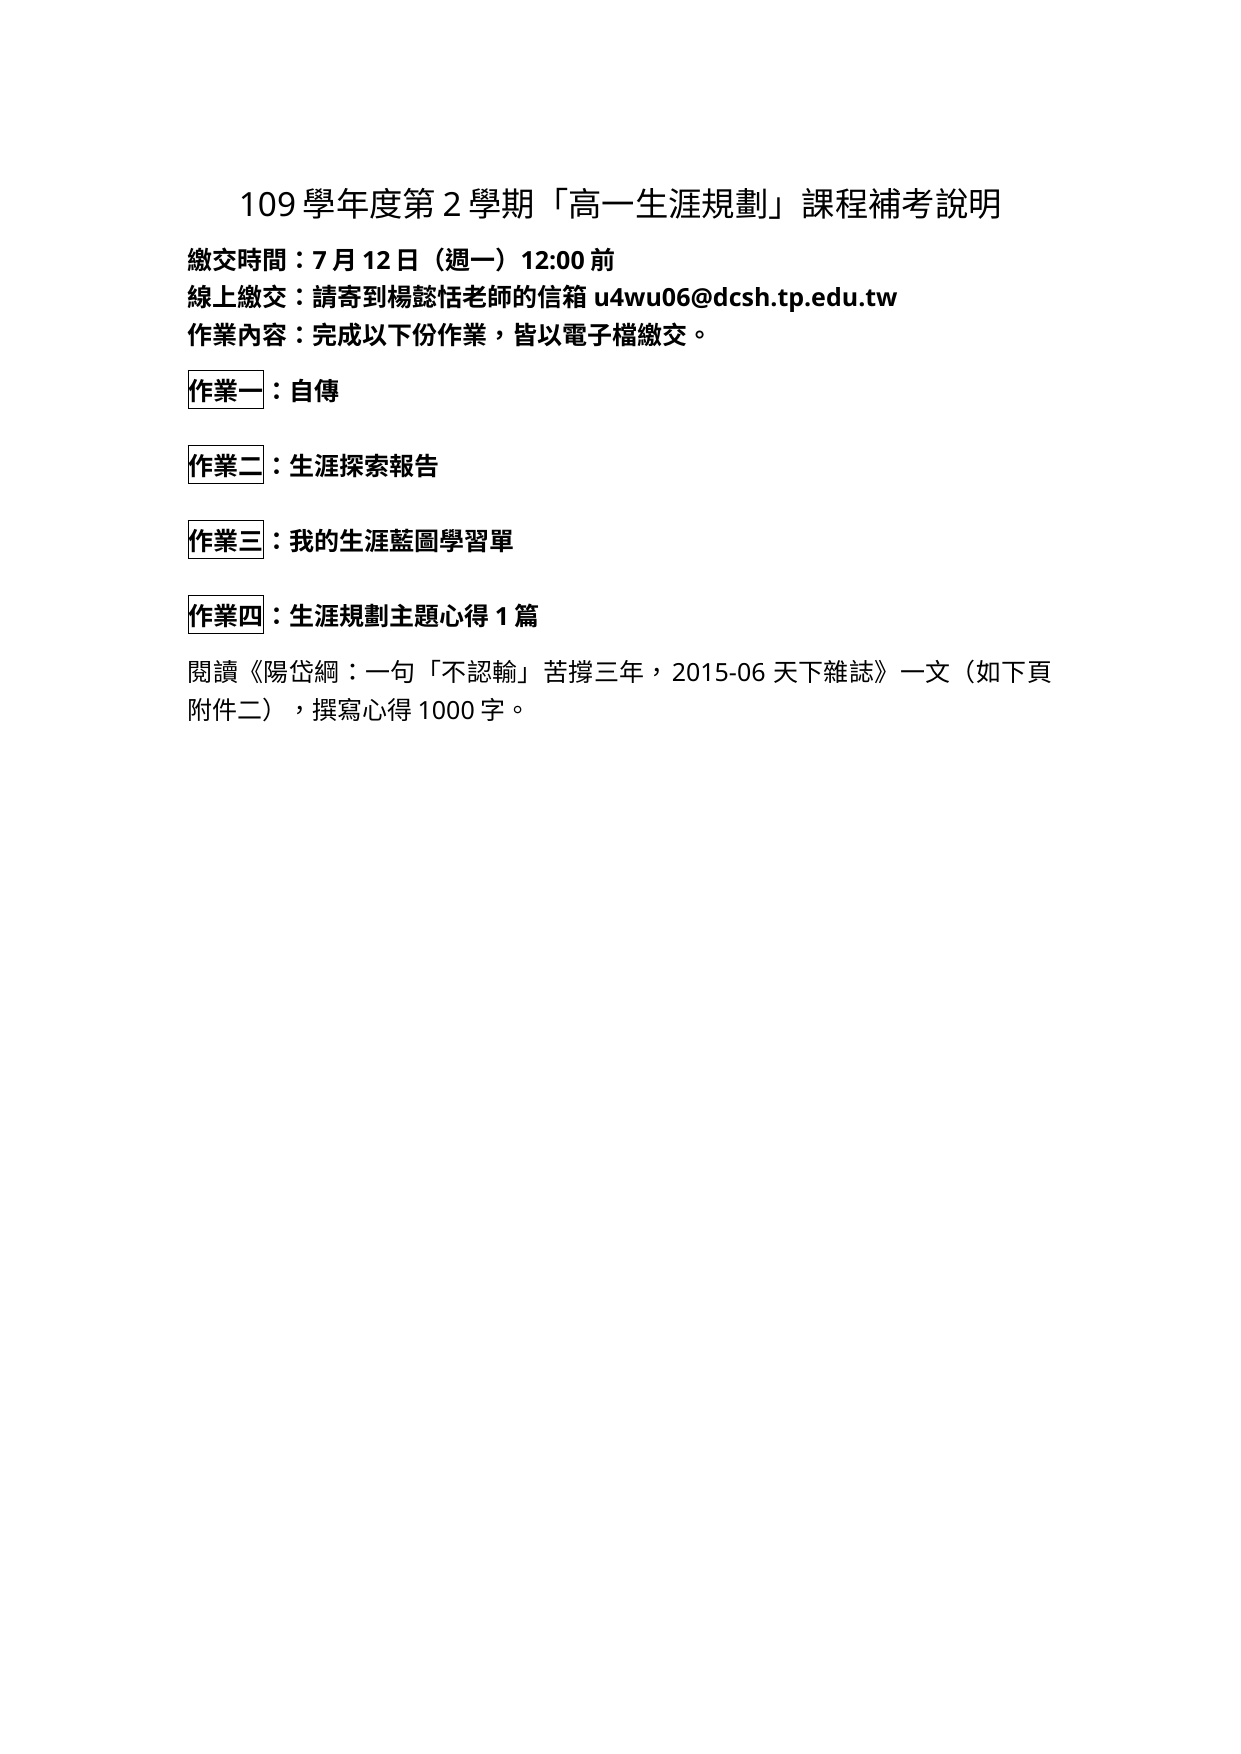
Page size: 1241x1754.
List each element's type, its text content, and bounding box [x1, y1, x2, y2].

text 作業四：生涯規劃主題心得1篇 [187, 577, 1053, 652]
text 作業一：自傳 [187, 352, 1053, 427]
text 線上繳交：請寄到楊懿恬老師的信箱 u4wu06@dcsh.tp.edu.tw [187, 277, 1053, 314]
text 作業內容：完成以下份作業，皆以電子檔繳交。 [187, 314, 1053, 352]
text 閱讀《陽岱綱：一句「不認輸」苦撐三年，2015-06 天下雜誌》一文（如下頁附件二），撰寫心得1000字。 [187, 652, 1053, 727]
text 繳交時間：7月12日（週一）12:00前 [187, 239, 1053, 277]
text 作業二：生涯探索報告 [187, 427, 1053, 502]
text 109學年度第2學期「高一生涯規劃」課程補考說明 [187, 164, 1053, 239]
text 作業三：我的生涯藍圖學習單 [187, 502, 1053, 577]
